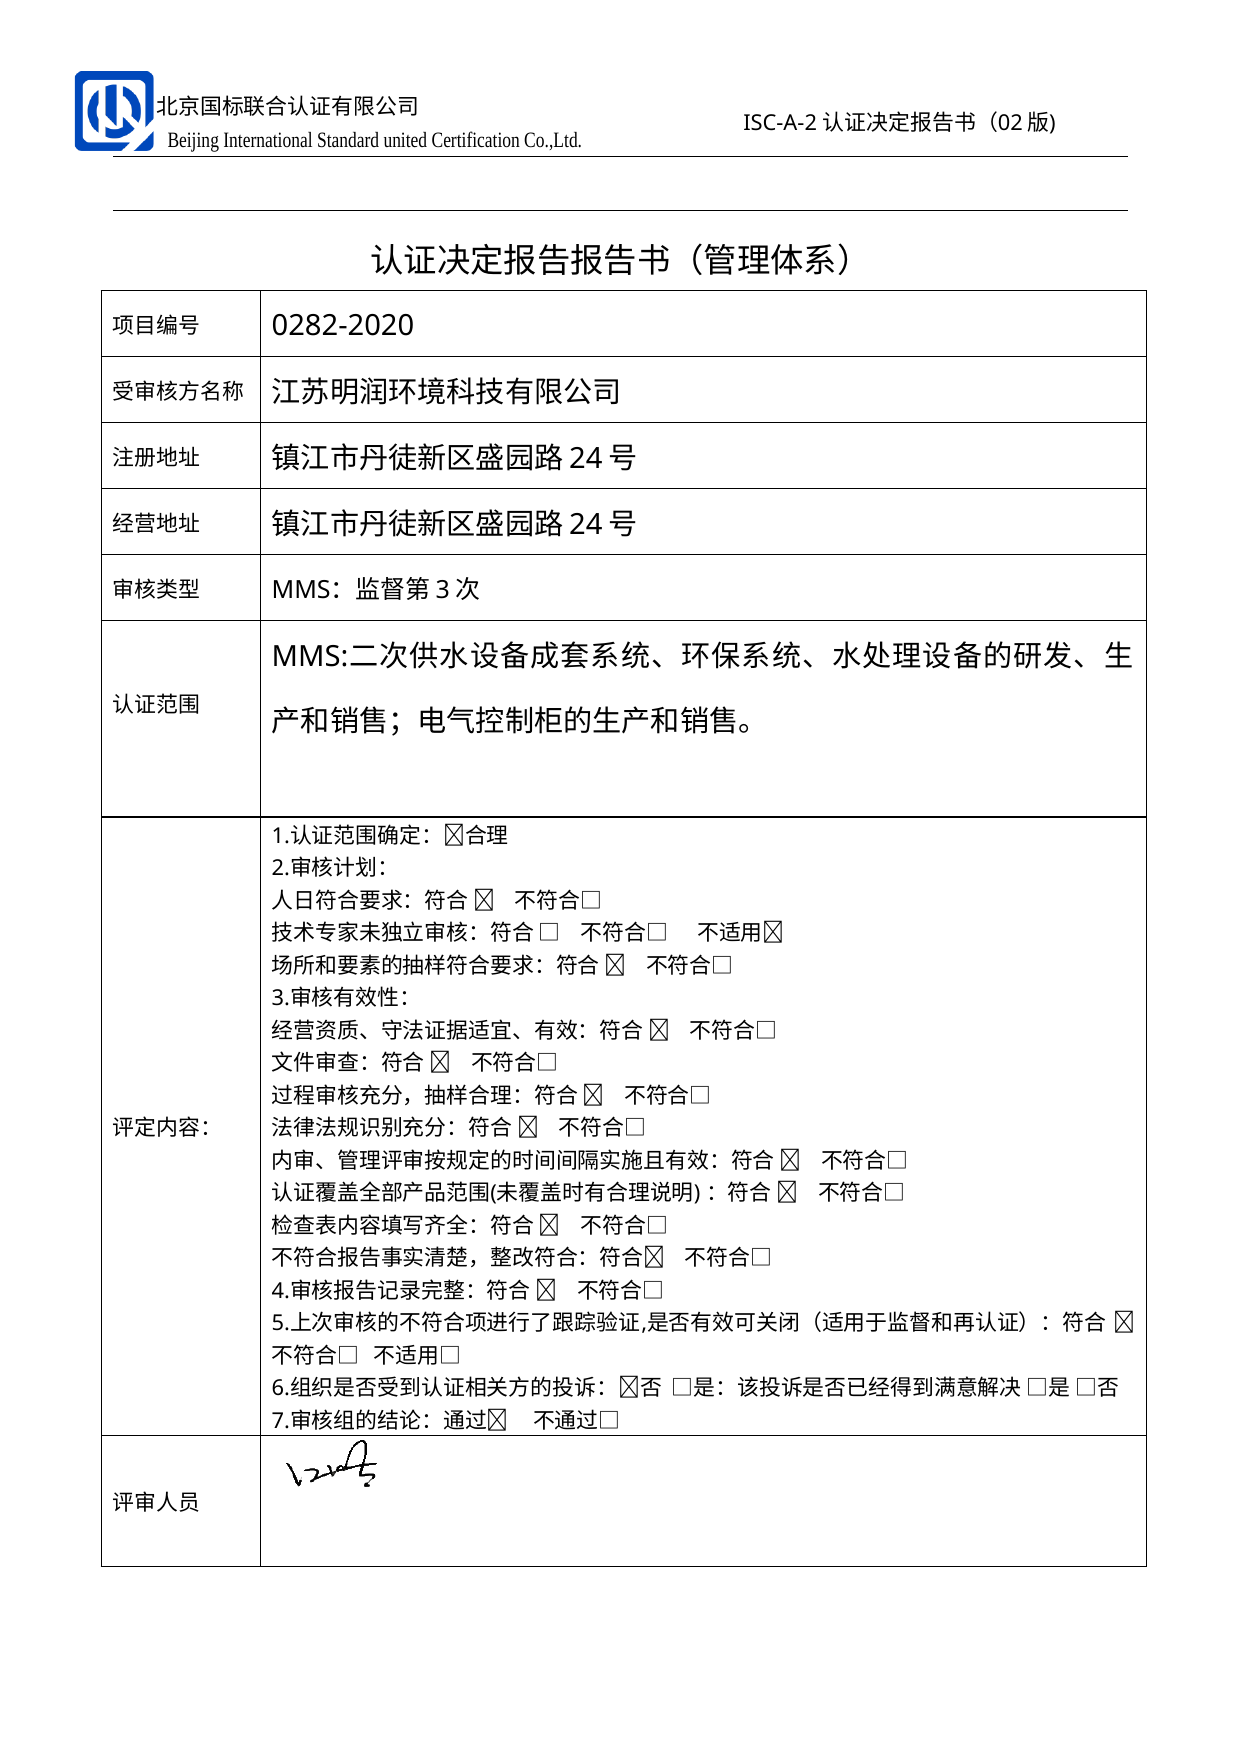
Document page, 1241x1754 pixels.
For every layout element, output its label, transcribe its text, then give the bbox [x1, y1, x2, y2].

table_cell MMS：监督第3次 [261, 555, 1146, 620]
text 认证决定报告报告书（管理体系） [112, 225, 1128, 290]
table_cell [261, 1436, 1146, 1566]
table_cell 镇江市丹徒新区盛园路24号 [261, 423, 1146, 488]
table_cell 受审核方名称 [102, 357, 260, 422]
table_cell 1.认证范围确定：合理 2.审核计划： 人日符合要求：符合 不符合□ 技术专家未独立审核：符合 □ 不符合□ 不适用 场所和要素的抽样符合要求：符合 不符合□ 3.审核有效性： 经营资质、守法证据适宜、有效：符合 不符合□ 文件审查：符合 不符合□ 过程审核充分，抽样合理：符合 不符合□ 法律法规识别充分：符合 不符合□ 内审、管理评审按规定的时间间隔实施且有效：符合 不符合□ 认证覆盖全部产品范围(未覆盖时有合理说明) ：符合 不符合□ 检查表内容填写齐全：符合 不符合□ 不符合报告事实清楚，整改符合：符合 不符合□ 4.审核报告记录完整：符合 不符合□ 5.上次审核的不符合项进行了跟踪验证,是否有效可关闭（适用于监督和再认证）：符合 不符合□ 不适用□ 6.组织是否受到认证相关方的投诉：否 □是：该投诉是否已经得到满意解决 □是 □否 7.审核组的结论：通过 不通过□ [261, 818, 1146, 1435]
table_cell 江苏明润环境科技有限公司 [261, 357, 1146, 422]
table_cell 镇江市丹徒新区盛园路24号 [261, 489, 1146, 554]
table_cell 评审人员 [102, 1436, 260, 1566]
table_cell 审核类型 [102, 555, 260, 620]
picture [271, 1435, 397, 1499]
picture [74, 71, 154, 151]
table_header 0282-2020 [261, 291, 1146, 356]
table_cell 注册地址 [102, 423, 260, 488]
table_cell MMS:二次供水设备成套系统、环保系统、水处理设备的研发、生产和销售；电气控制柜的生产和销售。 [261, 621, 1146, 816]
table_header 项目编号 [102, 291, 260, 356]
table_cell 经营地址 [102, 489, 260, 554]
table_cell 认证范围 [102, 621, 260, 816]
table_cell 评定内容： [102, 818, 260, 1435]
